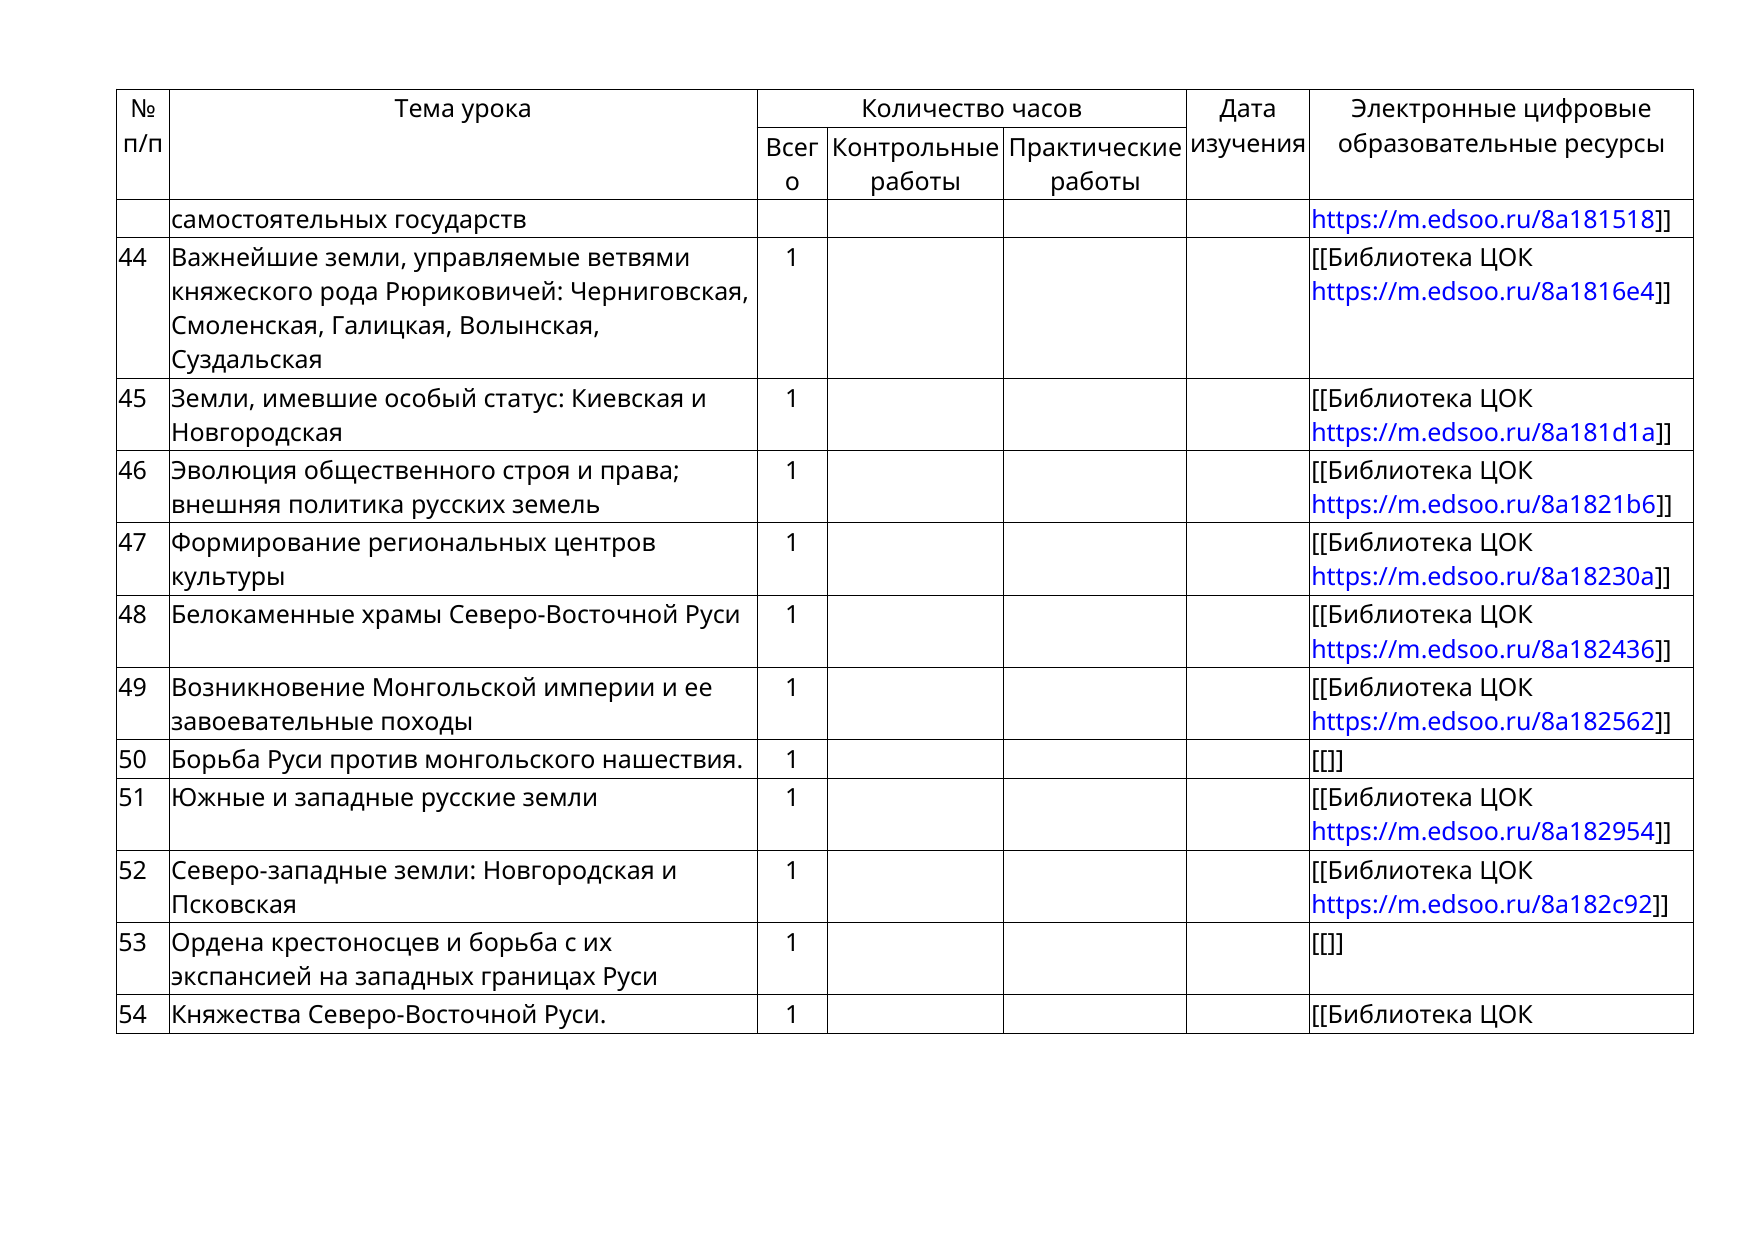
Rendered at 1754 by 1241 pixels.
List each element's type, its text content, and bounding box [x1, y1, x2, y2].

table_header Электронные цифровые образовательные ресурсы [1310, 90, 1693, 199]
table_cell Борьба Руси против монгольского нашествия. [170, 740, 757, 777]
table_header Тема урока [170, 90, 757, 199]
table_cell [[Библиотека ЦОК https://m.edsoo.ru/8a182562]] [1310, 668, 1693, 739]
table_cell [[]] [1310, 740, 1693, 777]
table_cell [[Библиотека ЦОК https://m.edsoo.ru/8a1816e4]] [1310, 238, 1693, 378]
table_cell [1187, 238, 1309, 378]
table_cell Земли, имевшие особый статус: Киевская и Новгородская [170, 379, 757, 450]
table_cell [828, 995, 1003, 1032]
table_cell Контрольные работы [828, 128, 1003, 199]
table_cell [[Библиотека ЦОК https://m.edsoo.ru/8a181d1a]] [1310, 379, 1693, 450]
table_cell Эволюция общественного строя и права; внешняя политика русских земель [170, 451, 757, 522]
table_cell [[Библиотека ЦОК https://m.edsoo.ru/8a182c92]] [1310, 851, 1693, 922]
table_cell [1187, 596, 1309, 667]
table_cell 54 [117, 995, 169, 1032]
table_cell 1 [758, 238, 827, 378]
table_cell [1187, 923, 1309, 994]
table_cell [1187, 740, 1309, 777]
table_cell 52 [117, 851, 169, 922]
table_cell 1 [758, 451, 827, 522]
table_cell 1 [758, 779, 827, 850]
table_cell [1004, 779, 1186, 850]
table_cell 1 [758, 668, 827, 739]
table_cell [1004, 379, 1186, 450]
table_cell Княжества Северо-Восточной Руси. [170, 995, 757, 1032]
table_cell [828, 668, 1003, 739]
table_cell 1 [758, 740, 827, 777]
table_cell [1310, 200, 1693, 237]
table_cell [1004, 995, 1186, 1032]
table_cell Всего [758, 128, 827, 199]
table_cell [1187, 523, 1309, 594]
table_cell [1004, 923, 1186, 994]
table_cell Формирование региональных центров культуры [170, 523, 757, 594]
table_cell 49 [117, 668, 169, 739]
table_cell [1187, 200, 1309, 237]
table_header Количество часов [758, 90, 1186, 127]
table_cell [1004, 851, 1186, 922]
table_cell 1 [758, 200, 827, 237]
table_cell [1004, 200, 1186, 237]
table_cell [[Библиотека ЦОК https://m.edsoo.ru/8a182954]] [1310, 779, 1693, 850]
table_cell [828, 740, 1003, 777]
table_cell [1004, 451, 1186, 522]
table_cell [1187, 851, 1309, 922]
table_cell [828, 238, 1003, 378]
table_cell [828, 596, 1003, 667]
table_cell Возникновение Монгольской империи и ее завоевательные походы [170, 668, 757, 739]
table_header Дата изучения [1187, 90, 1309, 199]
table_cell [170, 200, 757, 237]
table_cell 1 [758, 379, 827, 450]
table_cell [1187, 379, 1309, 450]
table_cell 43 [117, 200, 169, 237]
table_cell [1004, 740, 1186, 777]
table_cell [1187, 668, 1309, 739]
table_cell [1187, 451, 1309, 522]
table_cell 1 [758, 995, 827, 1032]
table_cell [1187, 779, 1309, 850]
table_cell [1004, 668, 1186, 739]
table_cell [828, 779, 1003, 850]
table_cell Практические работы [1004, 128, 1186, 199]
table_cell [828, 523, 1003, 594]
table_cell [[Библиотека ЦОК https://m.edsoo.ru/8a182436]] [1310, 596, 1693, 667]
table_cell [828, 851, 1003, 922]
table_cell 1 [758, 523, 827, 594]
table_cell [1187, 995, 1309, 1032]
table_cell [[Библиотека ЦОК https://m.edsoo.ru/8a1821b6]] [1310, 451, 1693, 522]
table_cell [[Библиотека ЦОК https://m.edsoo.ru/8a18230a]] [1310, 523, 1693, 594]
table_cell [828, 200, 1003, 237]
table_cell 53 [117, 923, 169, 994]
table_cell 46 [117, 451, 169, 522]
table_cell [828, 923, 1003, 994]
table_header № п/п [117, 90, 169, 199]
table_cell 47 [117, 523, 169, 594]
table_cell [1004, 596, 1186, 667]
table_cell Северо-западные земли: Новгородская и Псковская [170, 851, 757, 922]
table_cell 44 [117, 238, 169, 378]
table_cell [828, 379, 1003, 450]
table_cell 1 [758, 923, 827, 994]
table_cell Белокаменные храмы Северо-Восточной Руси [170, 596, 757, 667]
table_cell Ордена крестоносцев и борьба с их экспансией на западных границах Руси [170, 923, 757, 994]
table_cell 1 [758, 851, 827, 922]
table_cell 45 [117, 379, 169, 450]
table_cell [1004, 238, 1186, 378]
table_cell [1004, 523, 1186, 594]
table_cell 51 [117, 779, 169, 850]
table_cell [828, 451, 1003, 522]
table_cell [1310, 995, 1693, 1032]
table_cell Важнейшие земли, управляемые ветвями княжеского рода Рюриковичей: Черниговская, Смоленская, Галицкая, Волынская, Суздальская [170, 238, 757, 378]
table_cell Южные и западные русские земли [170, 779, 757, 850]
table_cell 1 [758, 596, 827, 667]
table_cell [[]] [1310, 923, 1693, 994]
table_cell 50 [117, 740, 169, 777]
table_cell 48 [117, 596, 169, 667]
